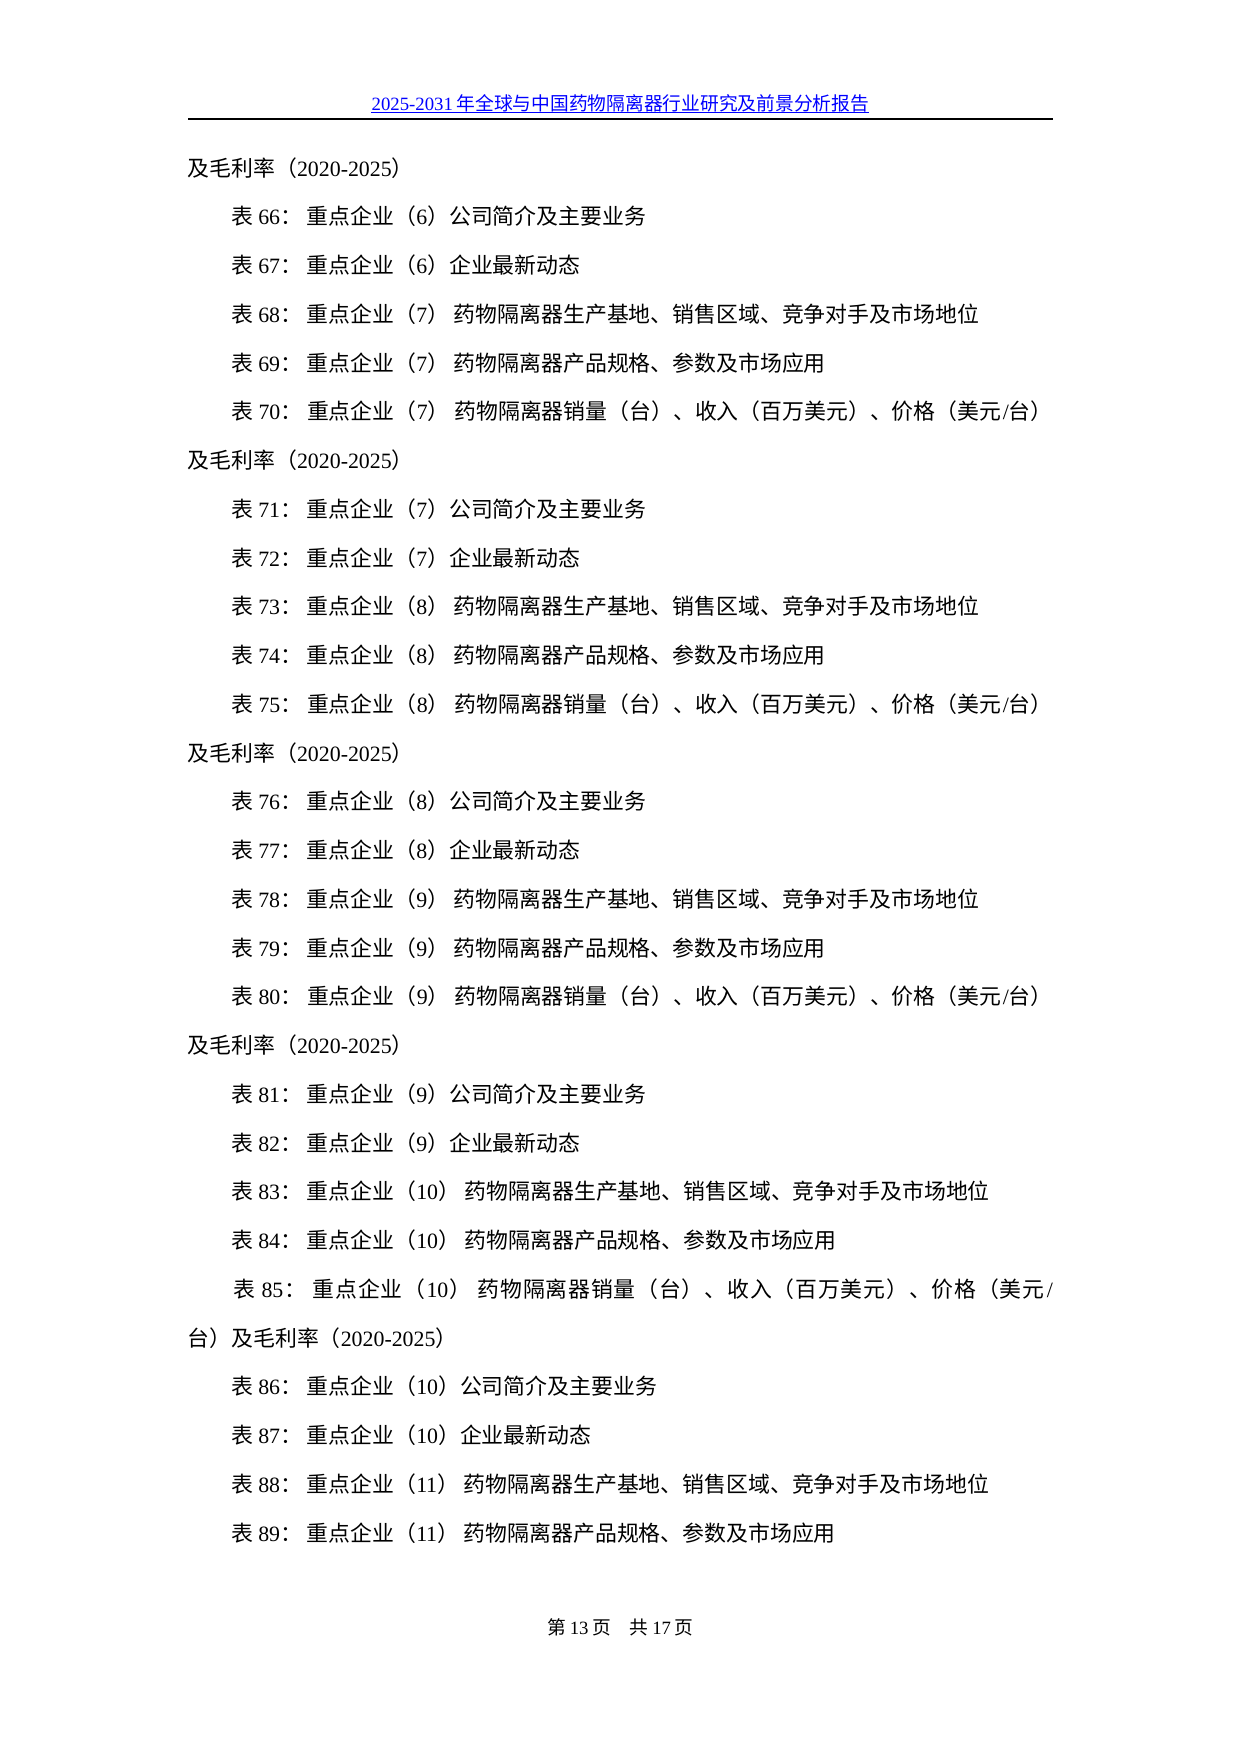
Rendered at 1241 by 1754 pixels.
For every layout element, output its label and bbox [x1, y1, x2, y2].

text [187, 150, 1053, 1548]
